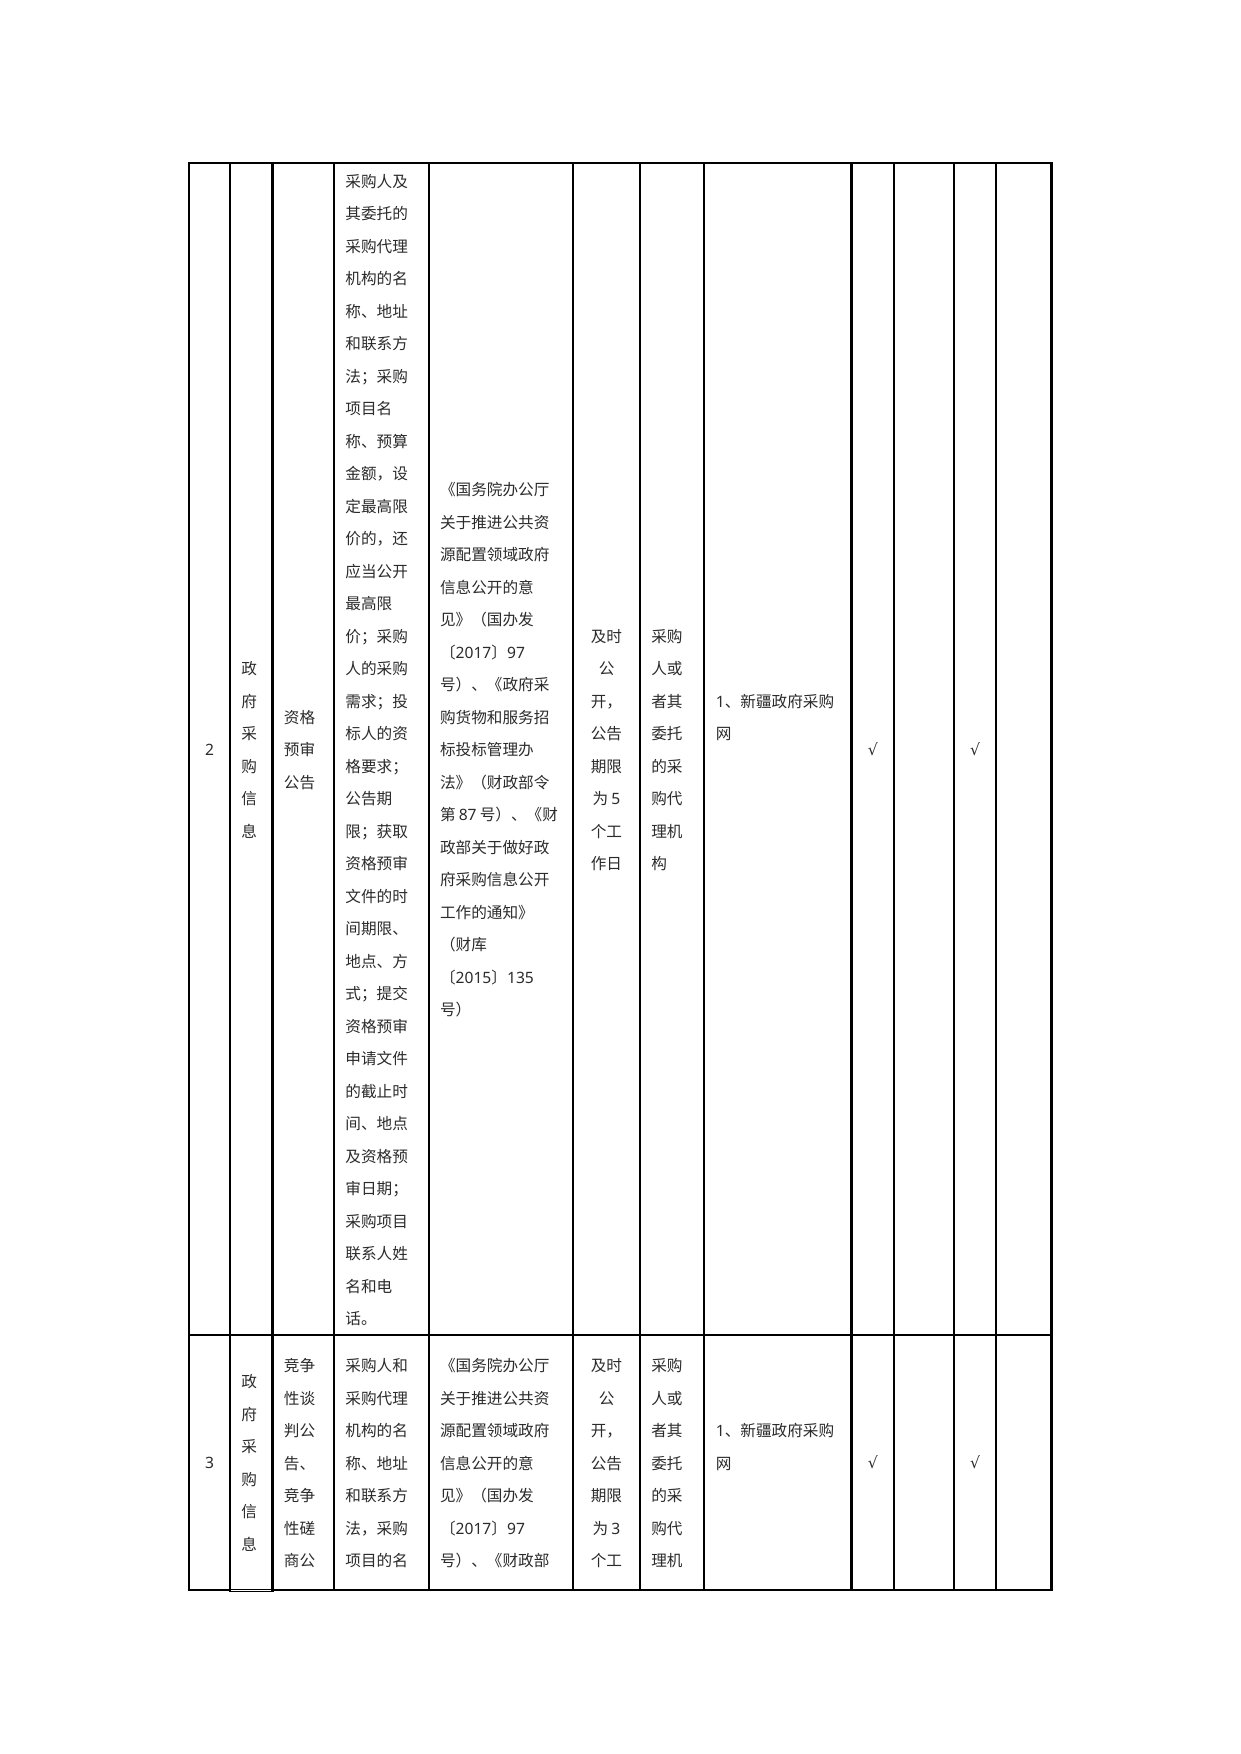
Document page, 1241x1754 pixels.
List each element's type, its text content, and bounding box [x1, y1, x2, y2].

table_cell √ [853, 1336, 893, 1589]
table_cell √ [853, 164, 893, 1334]
table_cell 1、新疆政府采购网 [705, 1336, 850, 1589]
table_cell 1、新疆政府采购网 [705, 164, 850, 1334]
table_cell 3 [190, 1336, 229, 1589]
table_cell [335, 1336, 428, 1589]
table_cell 2 [190, 164, 229, 1334]
table_cell 采购人或者其委托的采购代理机构 [641, 1336, 703, 1589]
table_cell [895, 164, 953, 1334]
table_cell [895, 1336, 953, 1589]
table_cell 政府采购信息 [231, 1336, 271, 1589]
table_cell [430, 164, 572, 1334]
table_cell [997, 1336, 1050, 1589]
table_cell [274, 1336, 333, 1589]
table_cell √ [955, 1336, 995, 1589]
table_cell 资格预审公告 [274, 164, 333, 1334]
table_cell 采购人及其委托的采购代理机构的名称、地址和联系方法；采购项目名称、预算金额，设定最高限价的，还应当公开最高限价；采购人的采购需求；投标人的资格要求；公告期限；获取资格预审文件的时间期限、地点、方式；提交资格预审申请文件的截止时间、地点及资格预审日期；采购项目联系人姓名和电话。 [335, 164, 428, 1334]
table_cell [430, 1336, 572, 1589]
table_cell [997, 164, 1050, 1334]
table_cell 政府采购信息 [231, 164, 271, 1334]
table_cell 及时公开，公告期限为3个工作日 [574, 1336, 639, 1589]
table_cell 采购人或者其委托的采购代理机构 [641, 164, 703, 1334]
table_cell √ [955, 164, 995, 1334]
table_cell 及时公开，公告期限为5个工作日 [574, 164, 639, 1334]
